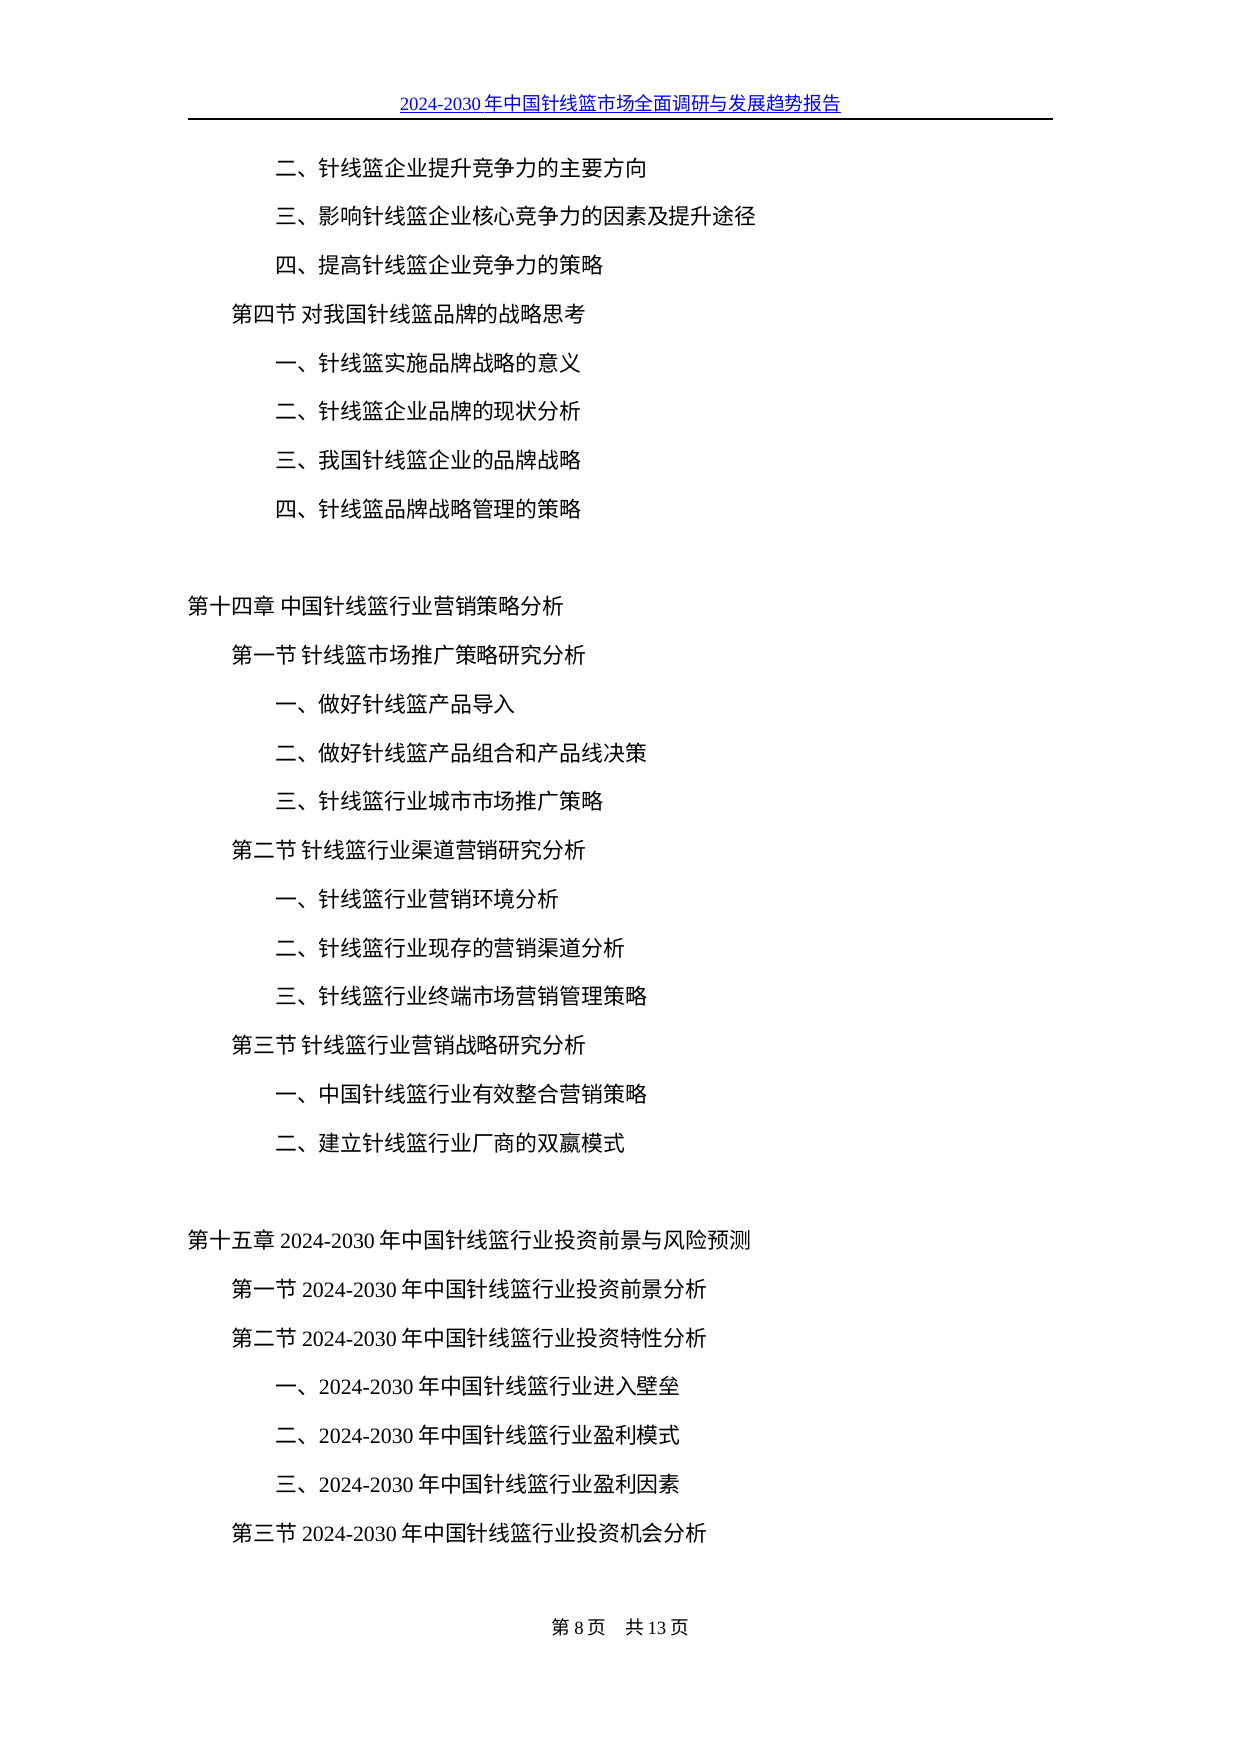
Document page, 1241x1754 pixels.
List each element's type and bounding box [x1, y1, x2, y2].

text [187, 150, 1053, 1548]
